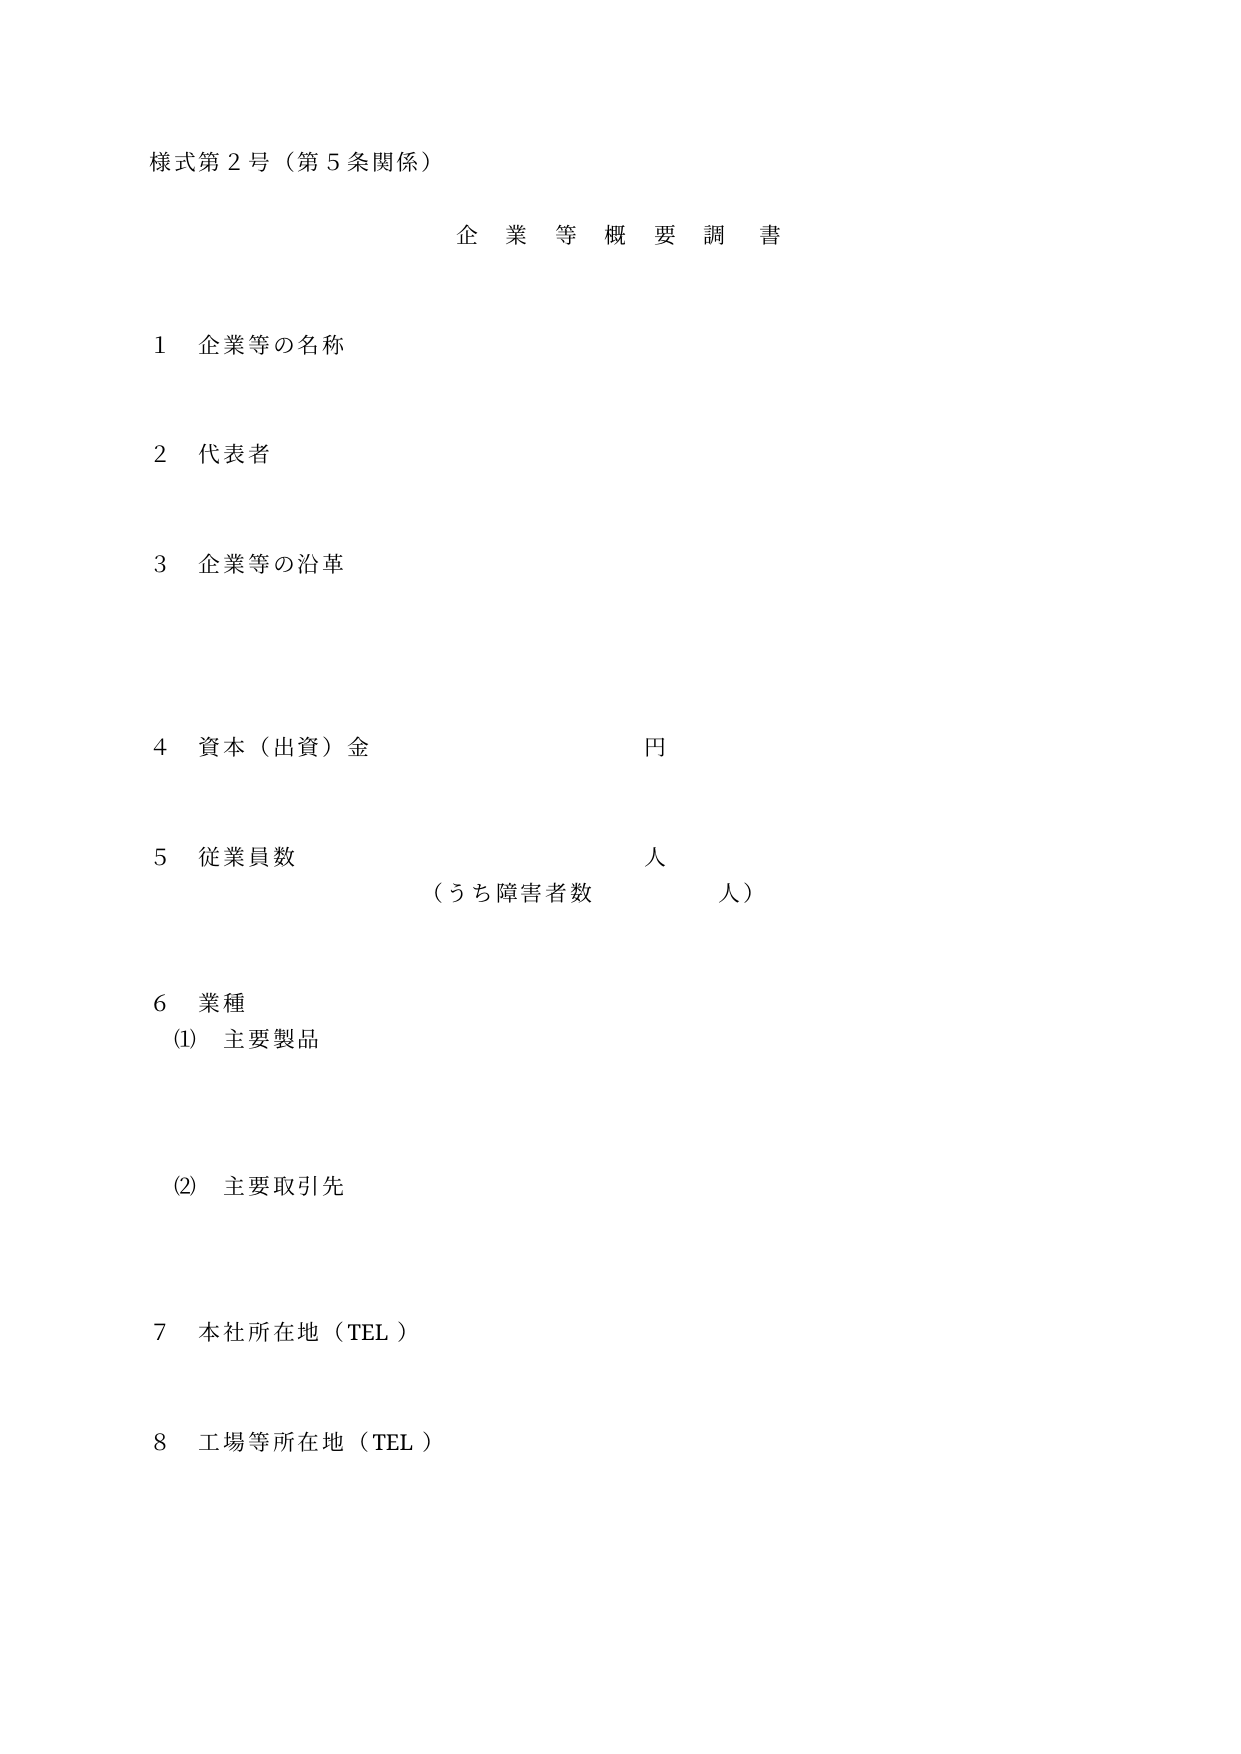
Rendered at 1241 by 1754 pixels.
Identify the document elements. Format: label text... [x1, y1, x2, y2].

text 様式第２号（第５条関係） [149, 143, 1091, 179]
text ８ 工場等所在地（TEL） [149, 1422, 1091, 1459]
text ⑴ 主要製品 [149, 1020, 1091, 1057]
text １ 企業等の名称 [149, 326, 1091, 362]
text （うち障害者数 人） [149, 874, 1091, 911]
text ２ 代表者 [149, 435, 1091, 472]
text ７ 本社所在地（TEL） [149, 1313, 1091, 1349]
text ４ 資本（出資）金 円 [149, 728, 1091, 764]
text ３ 企業等の沿革 [149, 545, 1091, 581]
text ⑵ 主要取引先 [149, 1166, 1091, 1203]
text ６ 業種 [149, 984, 1091, 1020]
text 企業等概要調書 [149, 216, 1091, 252]
text ５ 従業員数 人 [149, 837, 1091, 874]
